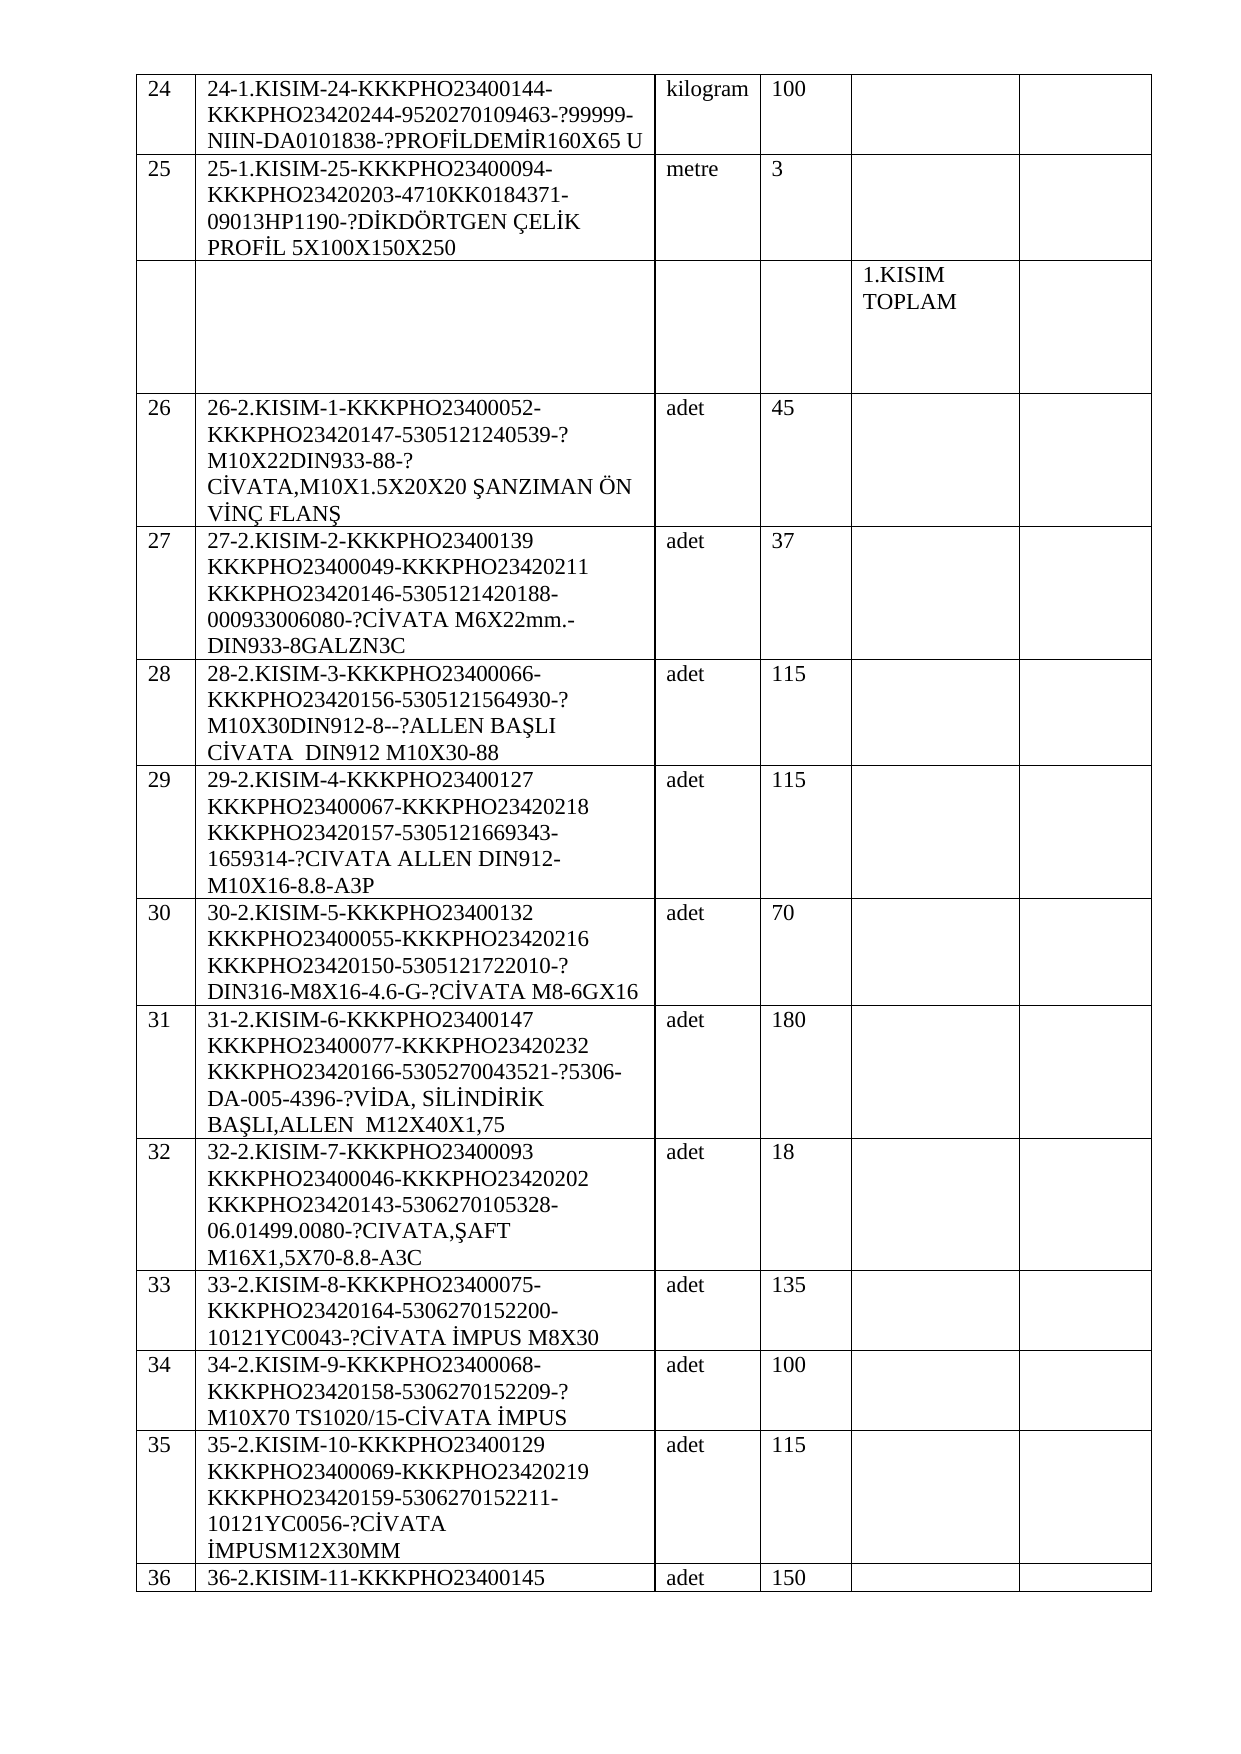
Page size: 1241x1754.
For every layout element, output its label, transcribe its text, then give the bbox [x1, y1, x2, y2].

table_cell 33-2.KISIM-8-KKKPHO23400075-KKKPHO23420164-5306270152200-10121YC0043-?CİVATA İMPUS M8X30 [196, 1271, 654, 1350]
table_cell 70 [761, 899, 851, 1004]
table_cell [852, 75, 1019, 154]
table_cell [1020, 527, 1151, 659]
table_cell 29-2.KISIM-4-KKKPHO23400127 KKKPHO23400067-KKKPHO23420218 KKKPHO23420157-5305121669343-1659314-?CIVATA ALLEN DIN912-M10X16-8.8-A3P [196, 766, 654, 898]
table_cell [852, 155, 1019, 260]
table_cell 35 [137, 1431, 195, 1563]
table_cell 29 [137, 766, 195, 898]
table_cell 37 [761, 527, 851, 659]
table_cell [1020, 394, 1151, 526]
table_cell 33 [137, 1271, 195, 1350]
table_cell [852, 1139, 1019, 1270]
table_cell 1.KISIM TOPLAM [852, 261, 1019, 393]
table_cell 30-2.KISIM-5-KKKPHO23400132 KKKPHO23400055-KKKPHO23420216 KKKPHO23420150-5305121722010-?DIN316-M8X16-4.6-G-?CİVATA M8-6GX16 [196, 899, 654, 1004]
table_cell [852, 899, 1019, 1004]
table_cell [852, 1431, 1019, 1563]
table_cell 31 [137, 1006, 195, 1137]
table_cell 115 [761, 1431, 851, 1563]
table_cell [1020, 1431, 1151, 1563]
table_cell [1020, 1351, 1151, 1430]
table_cell 3 [761, 155, 851, 260]
table_cell 28-2.KISIM-3-KKKPHO23400066-KKKPHO23420156-5305121564930-?M10X30DIN912-8--?ALLEN BAŞLI CİVATA DIN912 M10X30-88 [196, 660, 654, 765]
table_cell 24-1.KISIM-24-KKKPHO23400144-KKKPHO23420244-9520270109463-?99999-NIIN-DA0101838-?PROFİLDEMİR160X65 U [196, 75, 654, 154]
table_cell [1020, 75, 1151, 154]
table_cell 32-2.KISIM-7-KKKPHO23400093 KKKPHO23400046-KKKPHO23420202 KKKPHO23420143-5306270105328-06.01499.0080-?CIVATA,ŞAFT M16X1,5X70-8.8-A3C [196, 1139, 654, 1270]
table_cell 135 [761, 1271, 851, 1350]
table_cell 31-2.KISIM-6-KKKPHO23400147 KKKPHO23400077-KKKPHO23420232 KKKPHO23420166-5305270043521-?5306-DA-005-4396-?VİDA, SİLİNDİRİK BAŞLI,ALLEN M12X40X1,75 [196, 1006, 654, 1137]
table_cell [196, 261, 654, 393]
table_cell [852, 1271, 1019, 1350]
table_cell 36 [137, 1564, 195, 1591]
table_cell adet [656, 660, 760, 765]
table_cell 18 [761, 1139, 851, 1270]
table_cell 100 [761, 1351, 851, 1430]
table_cell [1020, 1006, 1151, 1137]
table_cell [1020, 899, 1151, 1004]
table_cell [761, 261, 851, 393]
table_cell metre [656, 155, 760, 260]
table_cell [1020, 1139, 1151, 1270]
table_cell 150 [761, 1564, 851, 1591]
table_cell adet [656, 899, 760, 1004]
table_cell 115 [761, 766, 851, 898]
table_cell 28 [137, 660, 195, 765]
table_cell adet [656, 1006, 760, 1137]
table_cell [1020, 766, 1151, 898]
table_cell adet [656, 1139, 760, 1270]
table_cell 25 [137, 155, 195, 260]
table_cell [656, 261, 760, 393]
table_cell 26-2.KISIM-1-KKKPHO23400052-KKKPHO23420147-5305121240539-?M10X22DIN933-88-?CİVATA,M10X1.5X20X20 ŞANZIMAN ÖN VİNÇ FLANŞ [196, 394, 654, 526]
table_cell 30 [137, 899, 195, 1004]
table_cell [1020, 261, 1151, 393]
table_cell adet [656, 766, 760, 898]
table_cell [196, 1564, 654, 1591]
table_cell 180 [761, 1006, 851, 1137]
table_cell [1020, 155, 1151, 260]
table_cell 27-2.KISIM-2-KKKPHO23400139 KKKPHO23400049-KKKPHO23420211 KKKPHO23420146-5305121420188-000933006080-?CİVATA M6X22mm.-DIN933-8GALZN3C [196, 527, 654, 659]
table_cell adet [656, 1431, 760, 1563]
table_cell [1020, 660, 1151, 765]
table_cell [1020, 1564, 1151, 1591]
table_cell [137, 261, 195, 393]
table_cell 24 [137, 75, 195, 154]
table_cell [852, 766, 1019, 898]
table_cell adet [656, 527, 760, 659]
table_cell [852, 660, 1019, 765]
table_cell 27 [137, 527, 195, 659]
table_cell 115 [761, 660, 851, 765]
table_cell 25-1.KISIM-25-KKKPHO23400094-KKKPHO23420203-4710KK0184371-09013HP1190-?DİKDÖRTGEN ÇELİK PROFİL 5X100X150X250 [196, 155, 654, 260]
table_cell [1020, 1271, 1151, 1350]
table_cell [852, 394, 1019, 526]
table_cell 32 [137, 1139, 195, 1270]
table_cell kilogram [656, 75, 760, 154]
table_cell 26 [137, 394, 195, 526]
table_cell [852, 1006, 1019, 1137]
table_cell 34 [137, 1351, 195, 1430]
table_cell [852, 527, 1019, 659]
table_cell adet [656, 1271, 760, 1350]
table_cell adet [656, 1564, 760, 1591]
table_cell 100 [761, 75, 851, 154]
table_cell 45 [761, 394, 851, 526]
table_cell [852, 1564, 1019, 1591]
table_cell 35-2.KISIM-10-KKKPHO23400129 KKKPHO23400069-KKKPHO23420219 KKKPHO23420159-5306270152211-10121YC0056-?CİVATA İMPUSM12X30MM [196, 1431, 654, 1563]
table_cell [852, 1351, 1019, 1430]
table_cell 34-2.KISIM-9-KKKPHO23400068-KKKPHO23420158-5306270152209-?M10X70 TS1020/15-CİVATA İMPUS [196, 1351, 654, 1430]
table_cell adet [656, 1351, 760, 1430]
table_cell adet [656, 394, 760, 526]
